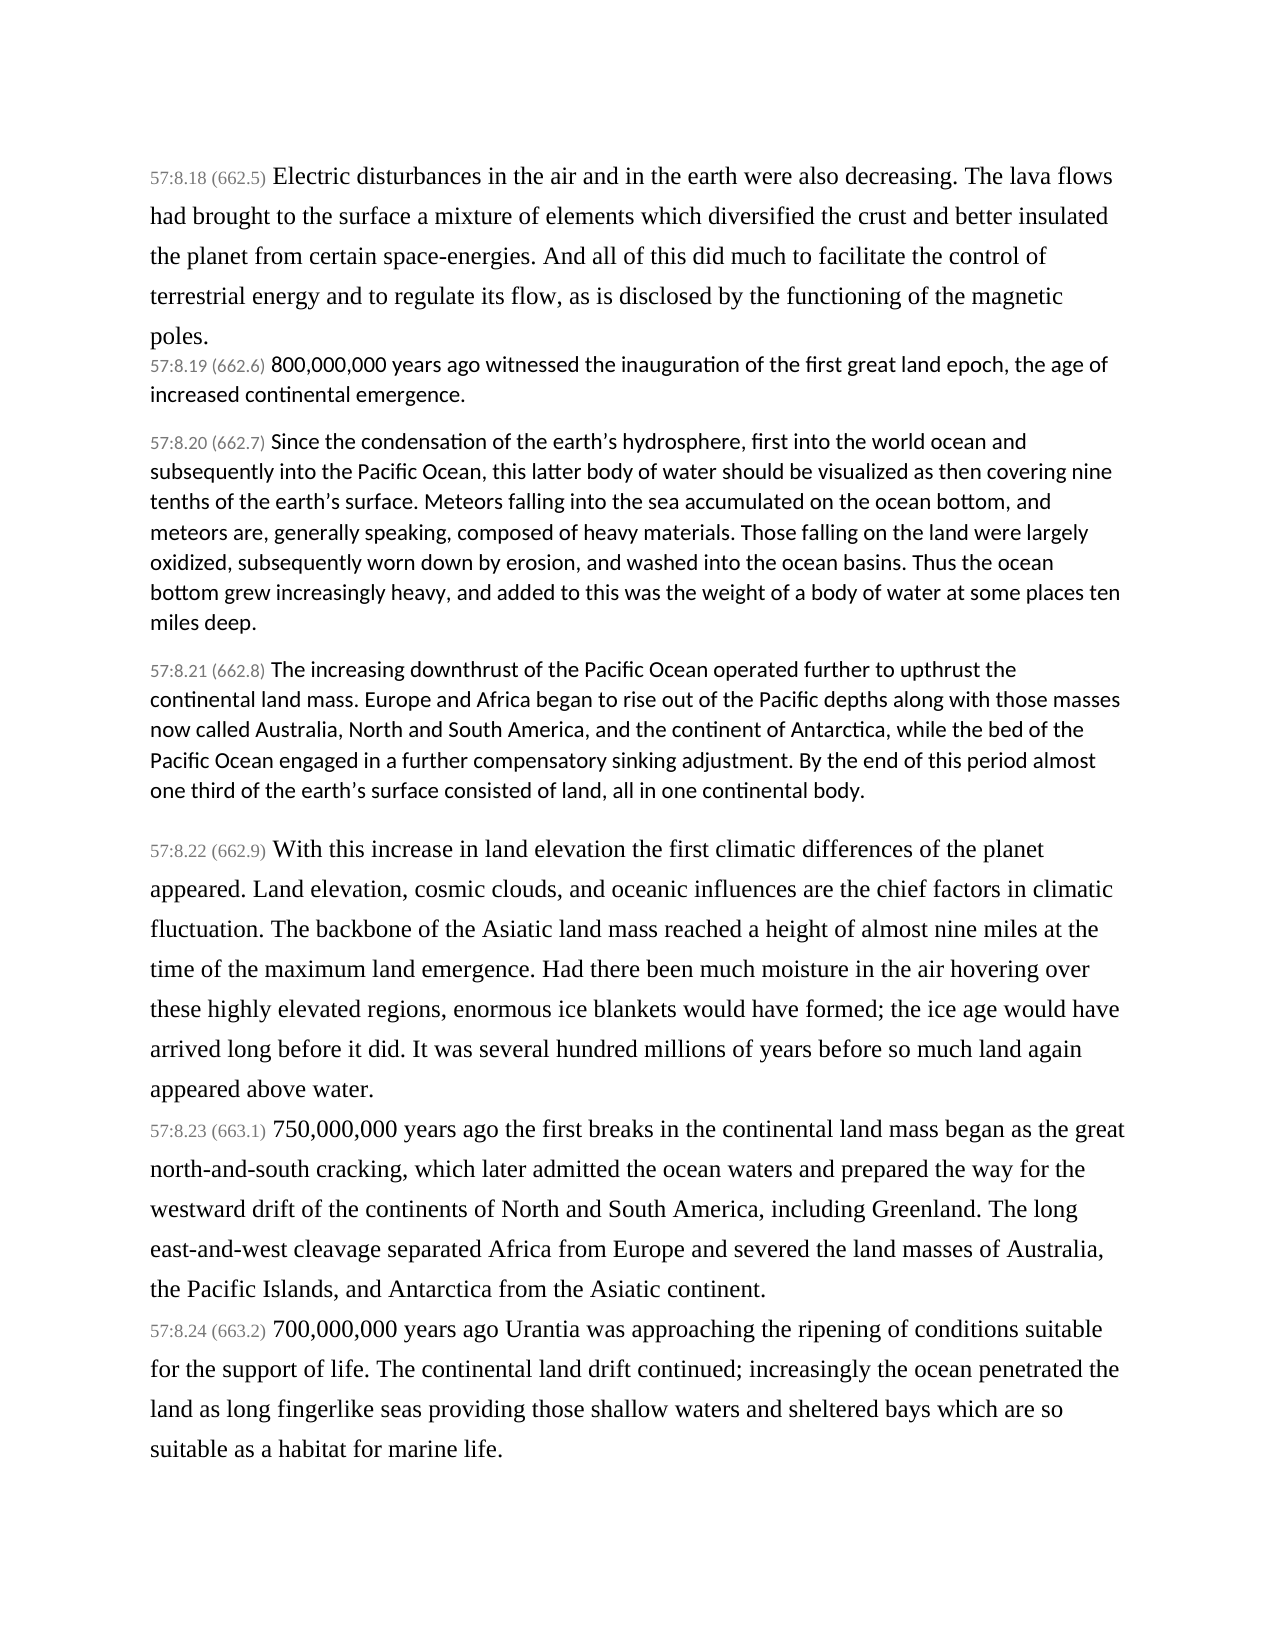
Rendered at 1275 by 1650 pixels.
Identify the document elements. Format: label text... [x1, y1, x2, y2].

text 57:8.23 (663.1) 750,000,000 years ago the first breaks in the continental land mass began as the great north-and-south cracking, which later admitted the ocean waters and prepared the way for the westward drift of the continents of North and South America, including Greenland. The long east-and-west cleavage separated Africa from Europe and severed the land masses of Australia, the Pacific Islands, and Antarctica from the Asiatic continent. [150, 1103, 1125, 1303]
text 57:8.19 (662.6) 800,000,000 years ago witnessed the inauguration of the first great land epoch, the age of increased continental emergence. [150, 350, 1125, 408]
text 57:8.20 (662.7) Since the condensation of the earth’s hydrosphere, first into the world ocean and subsequently into the Pacific Ocean, this latter body of water should be visualized as then covering nine tenths of the earth’s surface. Meteors falling into the sea accumulated on the ocean bottom, and meteors are, generally speaking, composed of heavy materials. Those falling on the land were largely oxidized, subsequently worn down by erosion, and washed into the ocean basins. Thus the ocean bottom grew increasingly heavy, and added to this was the weight of a body of water at some places ten miles deep. [150, 427, 1125, 636]
text 57:8.18 (662.5) Electric disturbances in the air and in the earth were also decreasing. The lava flows had brought to the surface a mixture of elements which diversified the crust and better insulated the planet from certain space-energies. And all of this did much to facilitate the control of terrestrial energy and to regulate its flow, as is disclosed by the functioning of the magnetic poles. [150, 150, 1125, 350]
text 57:8.24 (663.2) 700,000,000 years ago Urantia was approaching the ripening of conditions suitable for the support of life. The continental land drift continued; increasingly the ocean penetrated the land as long fingerlike seas providing those shallow waters and sheltered bays which are so suitable as a habitat for marine life. [150, 1303, 1125, 1488]
text 57:8.21 (662.8) The increasing downthrust of the Pacific Ocean operated further to upthrust the continental land mass. Europe and Africa began to rise out of the Pacific depths along with those masses now called Australia, North and South America, and the continent of Antarctica, while the bed of the Pacific Ocean engaged in a further compensatory sinking adjustment. By the end of this period almost one third of the earth’s surface consisted of land, all in one continental body. [150, 655, 1125, 804]
text 57:8.22 (662.9) With this increase in land elevation the first climatic differences of the planet appeared. Land elevation, cosmic clouds, and oceanic influences are the chief factors in climatic fluctuation. The backbone of the Asiatic land mass reached a height of almost nine miles at the time of the maximum land emergence. Had there been much moisture in the air hovering over these highly elevated regions, enormous ice blankets would have formed; the ice age would have arrived long before it did. It was several hundred millions of years before so much land again appeared above water. [150, 823, 1125, 1103]
